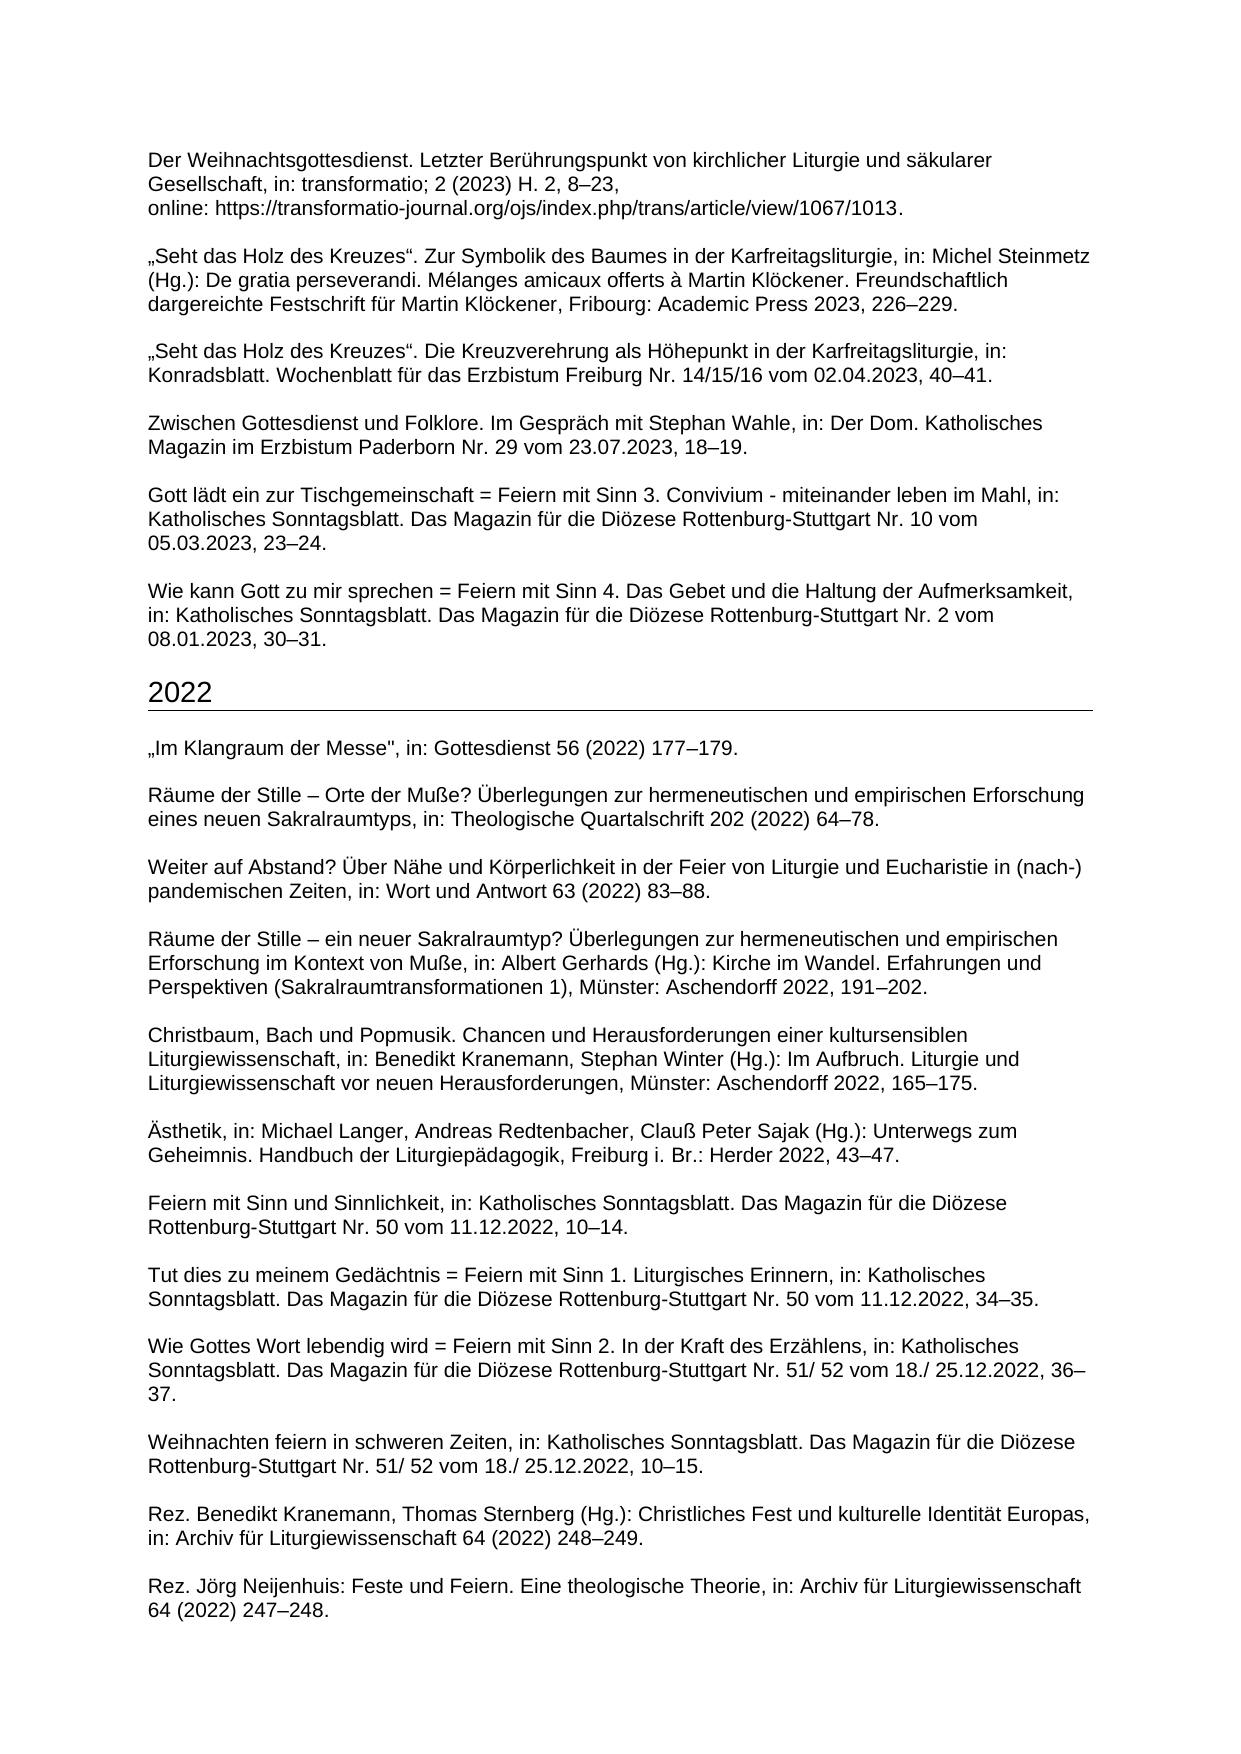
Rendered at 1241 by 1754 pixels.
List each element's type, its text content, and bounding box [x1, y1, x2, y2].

text Räume der Stille – Orte der Muße? Überlegungen zur hermeneutischen und empirischen Erforschung eines neuen Sakralraumtyps, in: Theologische Quartalschrift 202 (2022) 64–78. [148, 783, 1093, 831]
text Rez. Jörg Neijenhuis: Feste und Feiern. Eine theologische Theorie, in: Archiv für Liturgiewissenschaft 64 (2022) 247–248. [148, 1574, 1093, 1622]
text 2022 [148, 675, 1093, 710]
text „Im Klangraum der Messe", in: Gottesdienst 56 (2022) 177–179. [148, 735, 1093, 759]
text Tut dies zu meinem Gedächtnis = Feiern mit Sinn 1. Liturgisches Erinnern, in: Katholisches Sonntagsblatt. Das Magazin für die Diözese Rottenburg-Stuttgart Nr. 50 vom 11.12.2022, 34–35. [148, 1262, 1093, 1310]
text Ästhetik, in: Michael Langer, Andreas Redtenbacher, Clauß Peter Sajak (Hg.): Unterwegs zum Geheimnis. Handbuch der Liturgiepädagogik, Freiburg i. Br.: Herder 2022, 43–47. [148, 1119, 1093, 1167]
text Weihnachten feiern in schweren Zeiten, in: Katholisches Sonntagsblatt. Das Magazin für die Diözese Rottenburg-Stuttgart Nr. 51/ 52 vom 18./ 25.12.2022, 10–15. [148, 1430, 1093, 1478]
text „Seht das Holz des Kreuzes“. Die Kreuzverehrung als Höhepunkt in der Karfreitagsliturgie, in: Konradsblatt. Wochenblatt für das Erzbistum Freiburg Nr. 14/15/16 vom 02.04.2023, 40–41. [148, 339, 1093, 387]
text Wie kann Gott zu mir sprechen = Feiern mit Sinn 4. Das Gebet und die Haltung der Aufmerksamkeit, in: Katholisches Sonntagsblatt. Das Magazin für die Diözese Rottenburg-Stuttgart Nr. 2 vom 08.01.2023, 30–31. [148, 579, 1093, 651]
text Christbaum, Bach und Popmusik. Chancen und Herausforderungen einer kultursensiblen Liturgiewissenschaft, in: Benedikt Kranemann, Stephan Winter (Hg.): Im Aufbruch. Liturgie und Liturgiewissenschaft vor neuen Herausforderungen, Münster: Aschendorff 2022, 165–175. [148, 1023, 1093, 1095]
text Der Weihnachtsgottesdienst. Letzter Berührungspunkt von kirchlicher Liturgie und säkularer Gesellschaft, in: transformatio; 2 (2023) H. 2, 8–23, online: https://transformatio-journal.org/ojs/index.php/trans/article/view/1067/1013. [148, 148, 1093, 219]
text Gott lädt ein zur Tischgemeinschaft = Feiern mit Sinn 3. Convivium - miteinander leben im Mahl, in: Katholisches Sonntagsblatt. Das Magazin für die Diözese Rottenburg-Stuttgart Nr. 10 vom 05.03.2023, 23–24. [148, 483, 1093, 555]
text „Seht das Holz des Kreuzes“. Zur Symbolik des Baumes in der Karfreitagsliturgie, in: Michel Steinmetz (Hg.): De gratia perseverandi. Mélanges amicaux offerts à Martin Klöckener. Freundschaftlich dargereichte Festschrift für Martin Klöckener, Fribourg: Academic Press 2023, 226–229. [148, 243, 1093, 315]
text Feiern mit Sinn und Sinnlichkeit, in: Katholisches Sonntagsblatt. Das Magazin für die Diözese Rottenburg-Stuttgart Nr. 50 vom 11.12.2022, 10–14. [148, 1191, 1093, 1238]
text Zwischen Gottesdienst und Folklore. Im Gespräch mit Stephan Wahle, in: Der Dom. Katholisches Magazin im Erzbistum Paderborn Nr. 29 vom 23.07.2023, 18–19. [148, 411, 1093, 459]
text Rez. Benedikt Kranemann, Thomas Sternberg (Hg.): Christliches Fest und kulturelle Identität Europas, in: Archiv für Liturgiewissenschaft 64 (2022) 248–249. [148, 1502, 1093, 1550]
text Weiter auf Abstand? Über Nähe und Körperlichkeit in der Feier von Liturgie und Eucharistie in (nach-) pandemischen Zeiten, in: Wort und Antwort 63 (2022) 83–88. [148, 855, 1093, 903]
text Wie Gottes Wort lebendig wird = Feiern mit Sinn 2. In der Kraft des Erzählens, in: Katholisches Sonntagsblatt. Das Magazin für die Diözese Rottenburg-Stuttgart Nr. 51/ 52 vom 18./ 25.12.2022, 36–37. [148, 1334, 1093, 1406]
text Räume der Stille – ein neuer Sakralraumtyp? Überlegungen zur hermeneutischen und empirischen Erforschung im Kontext von Muße, in: Albert Gerhards (Hg.): Kirche im Wandel. Erfahrungen und Perspektiven (Sakralraumtransformationen 1), Münster: Aschendorff 2022, 191–202. [148, 927, 1093, 999]
